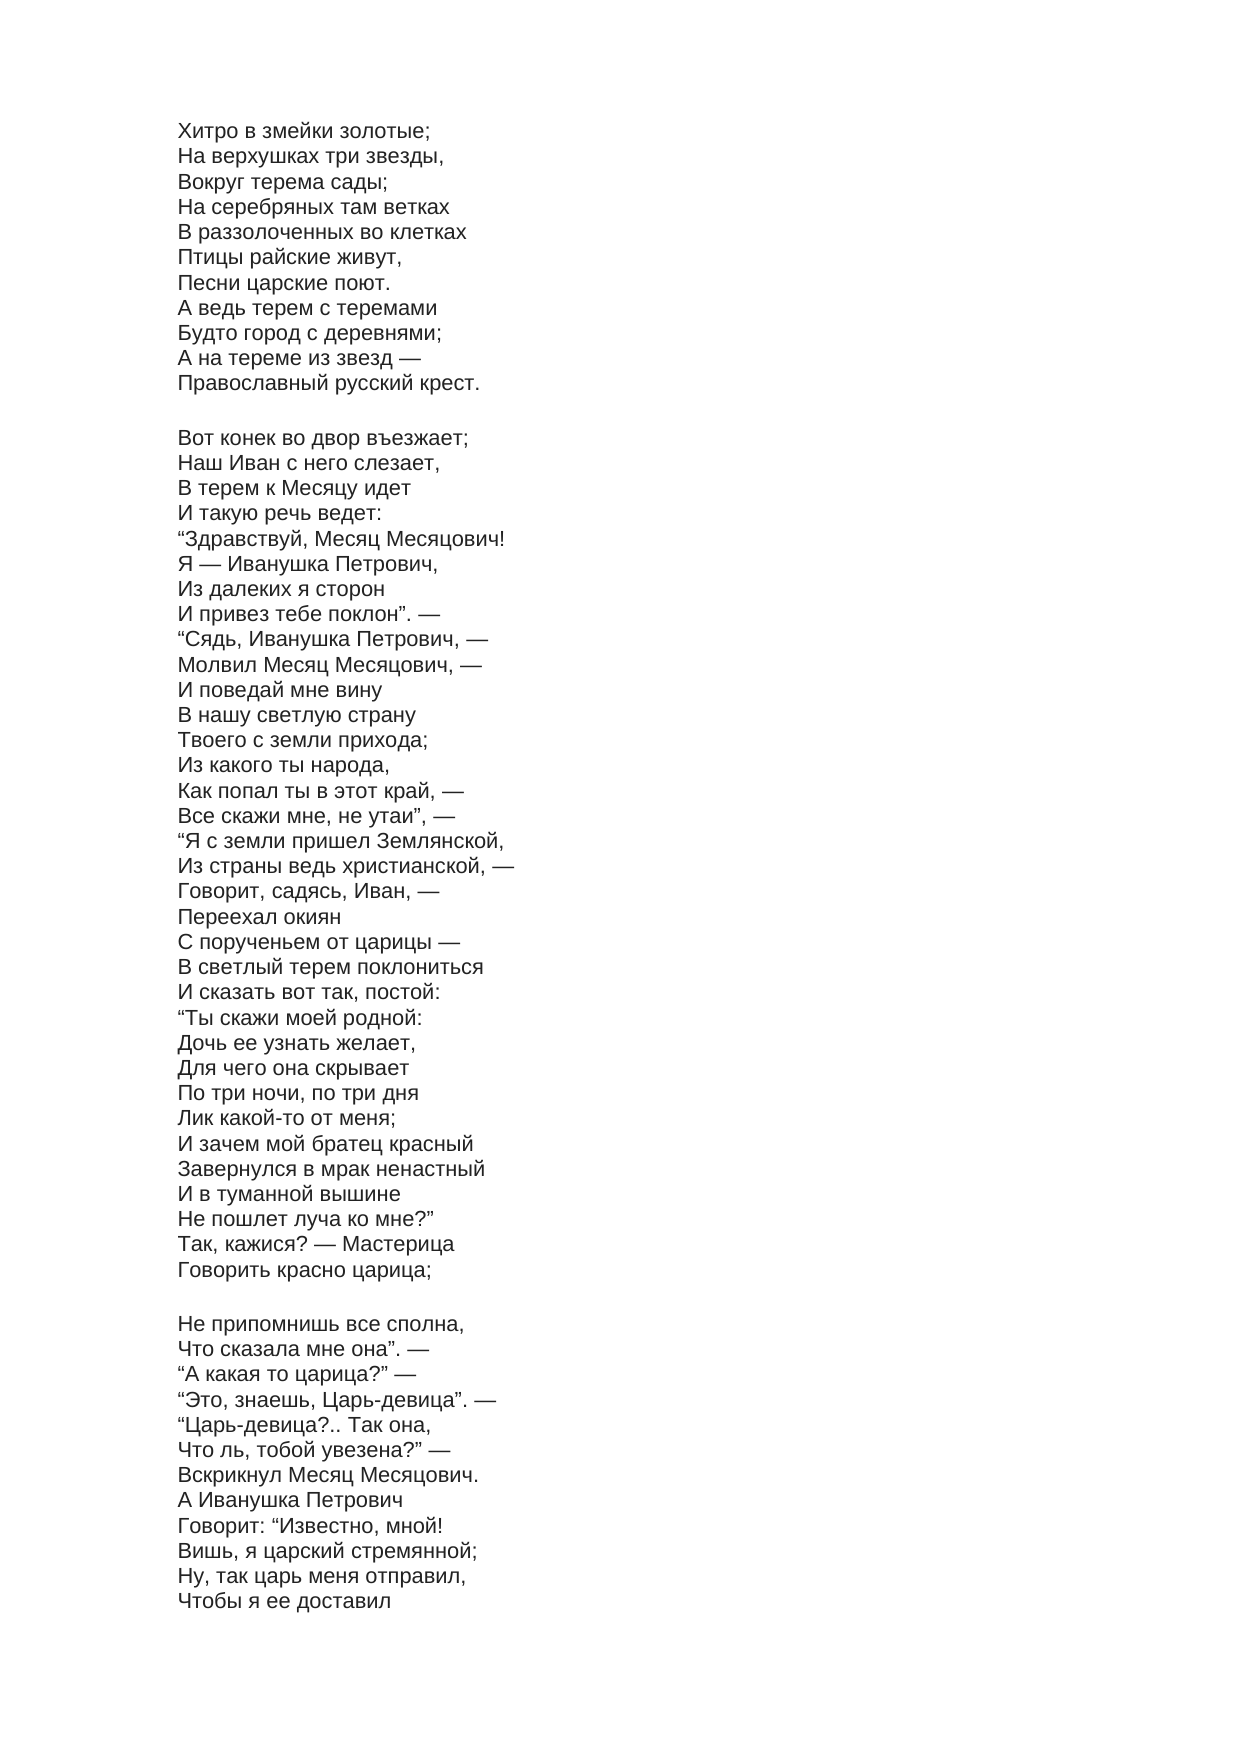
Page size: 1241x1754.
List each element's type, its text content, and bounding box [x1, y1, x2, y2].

text Вот конек во двор въезжает; Наш Иван с него слезает, В терем к Месяцу идет И такую речь ведет: “Здравствуй, Месяц Месяцович! Я — Иванушка Петрович, Из далеких я сторон И привез тебе поклон”. — “Сядь, Иванушка Петрович, — Молвил Месяц Месяцович, — И поведай мне вину В нашу светлую страну Твоего с земли прихода; Из какого ты народа, Как попал ты в этот край, — Все скажи мне, не утаи”, — “Я с земли пришел Землянской, Из страны ведь христианской, — Говорит, садясь, Иван, — Переехал окиян С порученьем от царицы — В светлый терем поклониться И сказать вот так, постой: “Ты скажи моей родной: Дочь ее узнать желает, Для чего она скрывает По три ночи, по три дня Лик какой-то от меня; И зачем мой братец красный Завернулся в мрак ненастный И в туманной вышине Не пошлет луча ко мне?” Так, кажися? — Мастерица Говорить красно царица; [177, 424, 1152, 1282]
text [177, 1311, 1152, 1613]
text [177, 118, 1152, 395]
